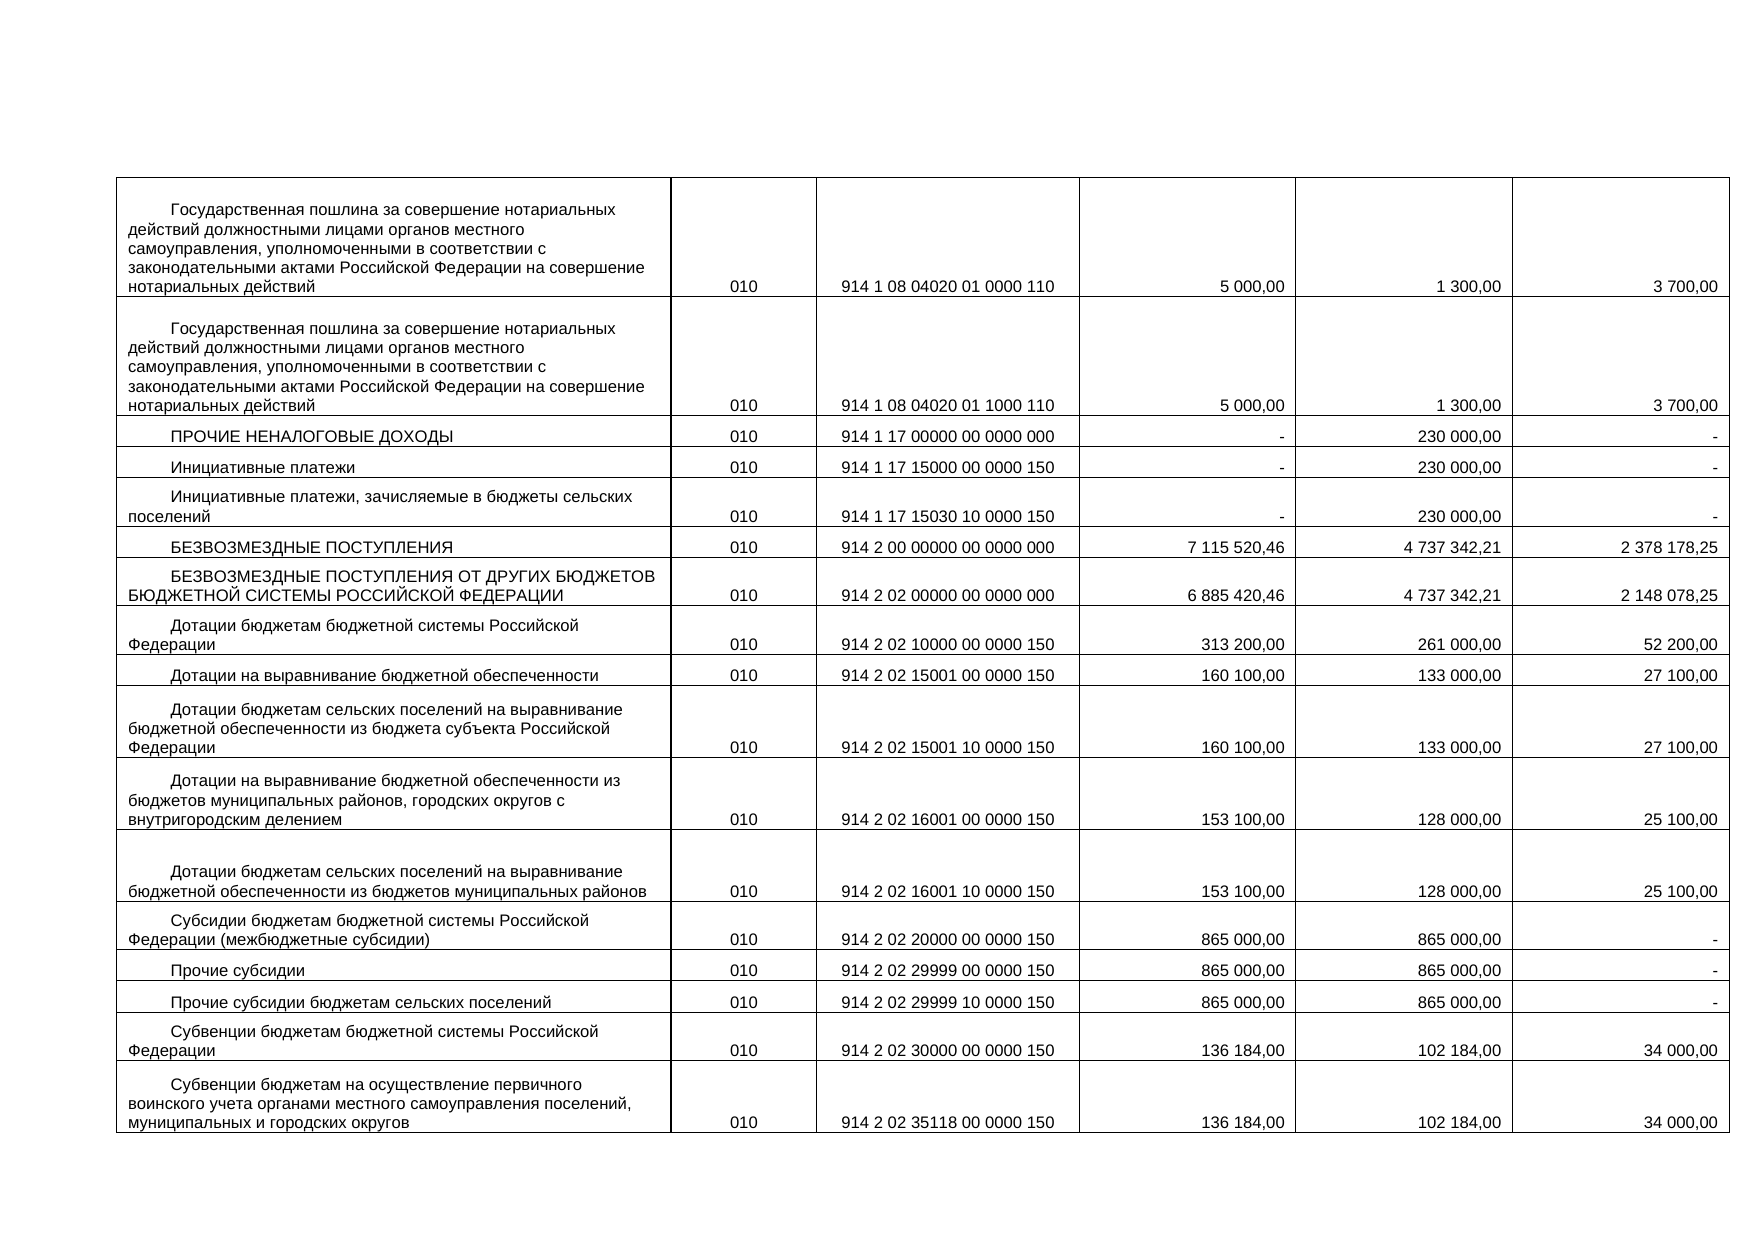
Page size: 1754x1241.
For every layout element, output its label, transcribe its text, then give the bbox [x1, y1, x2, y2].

table_cell 128 000,00 [1296, 830, 1512, 901]
table_cell 914 2 02 35118 00 0000 150 [817, 1061, 1079, 1132]
table_cell БЕЗВОЗМЕЗДНЫЕ ПОСТУПЛЕНИЯ ОТ ДРУГИХ БЮДЖЕТОВ БЮДЖЕТНОЙ СИСТЕМЫ РОССИЙСКОЙ ФЕДЕРАЦИИ [117, 558, 670, 605]
table_cell Дотации на выравнивание бюджетной обеспеченности из бюджетов муниципальных районов, городских округов с внутригородским делением [117, 758, 670, 829]
table_cell ПРОЧИЕ НЕНАЛОГОВЫЕ ДОХОДЫ [117, 416, 670, 446]
table_cell 261 000,00 [1296, 606, 1512, 654]
table_cell 5 000,00 [1080, 297, 1295, 415]
table_cell 914 2 02 29999 10 0000 150 [817, 981, 1079, 1012]
table_cell 010 [672, 758, 816, 829]
table_cell 133 000,00 [1296, 655, 1512, 685]
table_cell 914 2 02 10000 00 0000 150 [817, 606, 1079, 654]
table_cell 230 000,00 [1296, 478, 1512, 526]
table_cell - [1513, 478, 1729, 526]
table_cell 153 100,00 [1080, 830, 1295, 901]
table_cell 914 2 00 00000 00 0000 000 [817, 527, 1079, 557]
table_cell 133 000,00 [1296, 686, 1512, 757]
table_cell 010 [672, 981, 816, 1012]
table_cell 914 1 17 00000 00 0000 000 [817, 416, 1079, 446]
table_cell 914 2 02 15001 00 0000 150 [817, 655, 1079, 685]
table_cell Инициативные платежи [117, 447, 670, 477]
table_cell 7 115 520,46 [1080, 527, 1295, 557]
table_cell Дотации бюджетам сельских поселений на выравнивание бюджетной обеспеченности из бюджетов муниципальных районов [117, 830, 670, 901]
table_cell 102 184,00 [1296, 1013, 1512, 1060]
table_cell 010 [672, 416, 816, 446]
table_cell 914 2 02 29999 00 0000 150 [817, 950, 1079, 980]
table_cell 010 [672, 606, 816, 654]
table_cell 010 [672, 950, 816, 980]
table_cell Субвенции бюджетам бюджетной системы Российской Федерации [117, 1013, 670, 1060]
table_cell 865 000,00 [1080, 950, 1295, 980]
table_cell 2 378 178,25 [1513, 527, 1729, 557]
table_cell 865 000,00 [1080, 981, 1295, 1012]
table_cell БЕЗВОЗМЕЗДНЫЕ ПОСТУПЛЕНИЯ [117, 527, 670, 557]
table_cell 010 [672, 902, 816, 949]
table_cell 25 100,00 [1513, 758, 1729, 829]
table_cell 010 [672, 447, 816, 477]
table_cell Государственная пошлина за совершение нотариальных действий должностными лицами органов местного самоуправления, уполномоченными в соответствии с законодательными актами Российской Федерации на совершение нотариальных действий [117, 178, 670, 296]
table_cell - [1513, 902, 1729, 949]
table_cell Дотации на выравнивание бюджетной обеспеченности [117, 655, 670, 685]
table_cell 914 2 02 30000 00 0000 150 [817, 1013, 1079, 1060]
table_cell Дотации бюджетам сельских поселений на выравнивание бюджетной обеспеченности из бюджета субъекта Российской Федерации [117, 686, 670, 757]
table_cell 25 100,00 [1513, 830, 1729, 901]
table_cell - [1513, 950, 1729, 980]
table_cell 010 [672, 655, 816, 685]
table_cell Субвенции бюджетам на осуществление первичного воинского учета органами местного самоуправления поселений, муниципальных и городских округов [117, 1061, 670, 1132]
table_cell 34 000,00 [1513, 1061, 1729, 1132]
table_cell 010 [672, 297, 816, 415]
table_cell 010 [672, 527, 816, 557]
table_cell 010 [672, 686, 816, 757]
table_cell 136 184,00 [1080, 1013, 1295, 1060]
table_cell 128 000,00 [1296, 758, 1512, 829]
table_cell 914 1 17 15000 00 0000 150 [817, 447, 1079, 477]
table_cell 4 737 342,21 [1296, 527, 1512, 557]
table_cell Инициативные платежи, зачисляемые в бюджеты сельских поселений [117, 478, 670, 526]
table_cell 1 300,00 [1296, 297, 1512, 415]
table_cell 010 [672, 478, 816, 526]
table_cell 914 2 02 15001 10 0000 150 [817, 686, 1079, 757]
table_cell 153 100,00 [1080, 758, 1295, 829]
table_cell 52 200,00 [1513, 606, 1729, 654]
table_cell 010 [672, 1013, 816, 1060]
table_cell 34 000,00 [1513, 1013, 1729, 1060]
table_cell 010 [672, 178, 816, 296]
table_cell 3 700,00 [1513, 178, 1729, 296]
table_cell 010 [672, 830, 816, 901]
table_cell - [1513, 416, 1729, 446]
table_cell 4 737 342,21 [1296, 558, 1512, 605]
table_cell 5 000,00 [1080, 178, 1295, 296]
table_cell 914 2 02 16001 10 0000 150 [817, 830, 1079, 901]
table_cell 102 184,00 [1296, 1061, 1512, 1132]
table_cell 6 885 420,46 [1080, 558, 1295, 605]
table_cell 136 184,00 [1080, 1061, 1295, 1132]
table_cell 914 2 02 16001 00 0000 150 [817, 758, 1079, 829]
table_cell Субсидии бюджетам бюджетной системы Российской Федерации (межбюджетные субсидии) [117, 902, 670, 949]
table_cell - [1080, 416, 1295, 446]
table_cell - [1513, 981, 1729, 1012]
table_cell 230 000,00 [1296, 447, 1512, 477]
table_cell - [1513, 447, 1729, 477]
table_cell 865 000,00 [1296, 950, 1512, 980]
table_cell 914 1 17 15030 10 0000 150 [817, 478, 1079, 526]
table_cell 865 000,00 [1296, 981, 1512, 1012]
table_cell 010 [672, 1061, 816, 1132]
table_cell 865 000,00 [1296, 902, 1512, 949]
table_cell 914 1 08 04020 01 1000 110 [817, 297, 1079, 415]
table_cell - [1080, 447, 1295, 477]
table_cell 914 2 02 00000 00 0000 000 [817, 558, 1079, 605]
table_cell 1 300,00 [1296, 178, 1512, 296]
table_cell 2 148 078,25 [1513, 558, 1729, 605]
table_cell 3 700,00 [1513, 297, 1729, 415]
table_cell 865 000,00 [1080, 902, 1295, 949]
table_cell Дотации бюджетам бюджетной системы Российской Федерации [117, 606, 670, 654]
table_cell 27 100,00 [1513, 655, 1729, 685]
table_cell 010 [672, 558, 816, 605]
table_cell Прочие субсидии [117, 950, 670, 980]
table_cell 914 2 02 20000 00 0000 150 [817, 902, 1079, 949]
table_cell 914 1 08 04020 01 0000 110 [817, 178, 1079, 296]
table_cell 313 200,00 [1080, 606, 1295, 654]
table_cell Государственная пошлина за совершение нотариальных действий должностными лицами органов местного самоуправления, уполномоченными в соответствии с законодательными актами Российской Федерации на совершение нотариальных действий [117, 297, 670, 415]
table_cell 160 100,00 [1080, 655, 1295, 685]
table_cell 160 100,00 [1080, 686, 1295, 757]
table_cell - [1080, 478, 1295, 526]
table_cell 27 100,00 [1513, 686, 1729, 757]
table_cell 230 000,00 [1296, 416, 1512, 446]
table_cell Прочие субсидии бюджетам сельских поселений [117, 981, 670, 1012]
